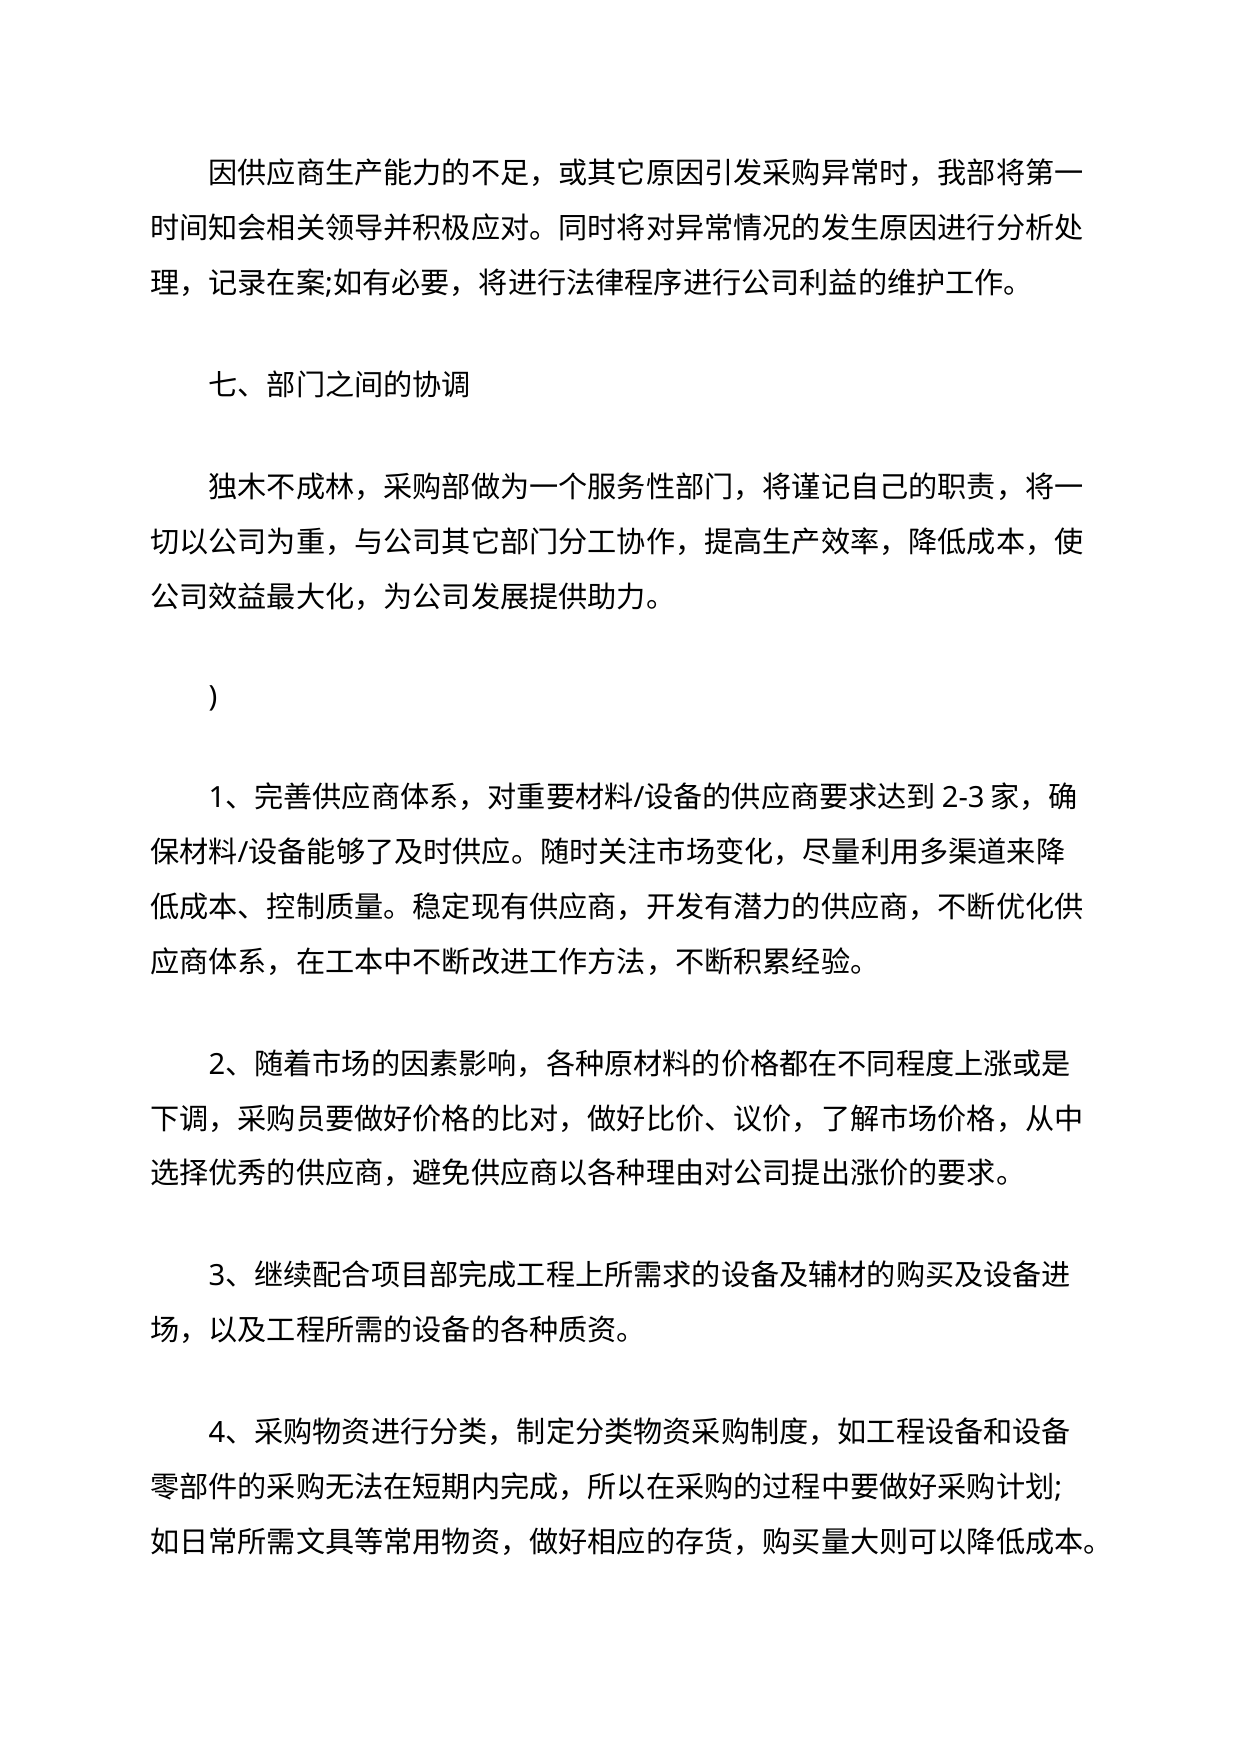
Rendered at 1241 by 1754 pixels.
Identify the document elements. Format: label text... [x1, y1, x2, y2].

text 4、采购物资进行分类，制定分类物资采购制度，如工程设备和设备零部件的采购无法在短期内完成，所以在采购的过程中要做好采购计划;如日常所需文具等常用物资，做好相应的存货，购买量大则可以降低成本。 [150, 1409, 1090, 1561]
text 七、部门之间的协调 [150, 362, 1090, 404]
text 因供应商生产能力的不足，或其它原因引发采购异常时，我部将第一时间知会相关领导并积极应对。同时将对异常情况的发生原因进行分析处理，记录在案;如有必要，将进行法律程序进行公司利益的维护工作。 [150, 150, 1090, 302]
text 独木不成林，采购部做为一个服务性部门，将谨记自己的职责，将一切以公司为重，与公司其它部门分工协作，提高生产效率，降低成本，使公司效益最大化，为公司发展提供助力。 [150, 463, 1090, 616]
text 2、随着市场的因素影响，各种原材料的价格都在不同程度上涨或是下调，采购员要做好价格的比对，做好比价、议价，了解市场价格，从中选择优秀的供应商，避免供应商以各种理由对公司提出涨价的要求。 [150, 1040, 1090, 1192]
text 3、继续配合项目部完成工程上所需求的设备及辅材的购买及设备进场，以及工程所需的设备的各种质资。 [150, 1252, 1090, 1349]
text 1、完善供应商体系，对重要材料/设备的供应商要求达到2-3家，确保材料/设备能够了及时供应。随时关注市场变化，尽量利用多渠道来降低成本、控制质量。稳定现有供应商，开发有潜力的供应商，不断优化供应商体系，在工本中不断改进工作方法，不断积累经验。 [150, 773, 1090, 981]
text ) [150, 675, 1090, 715]
